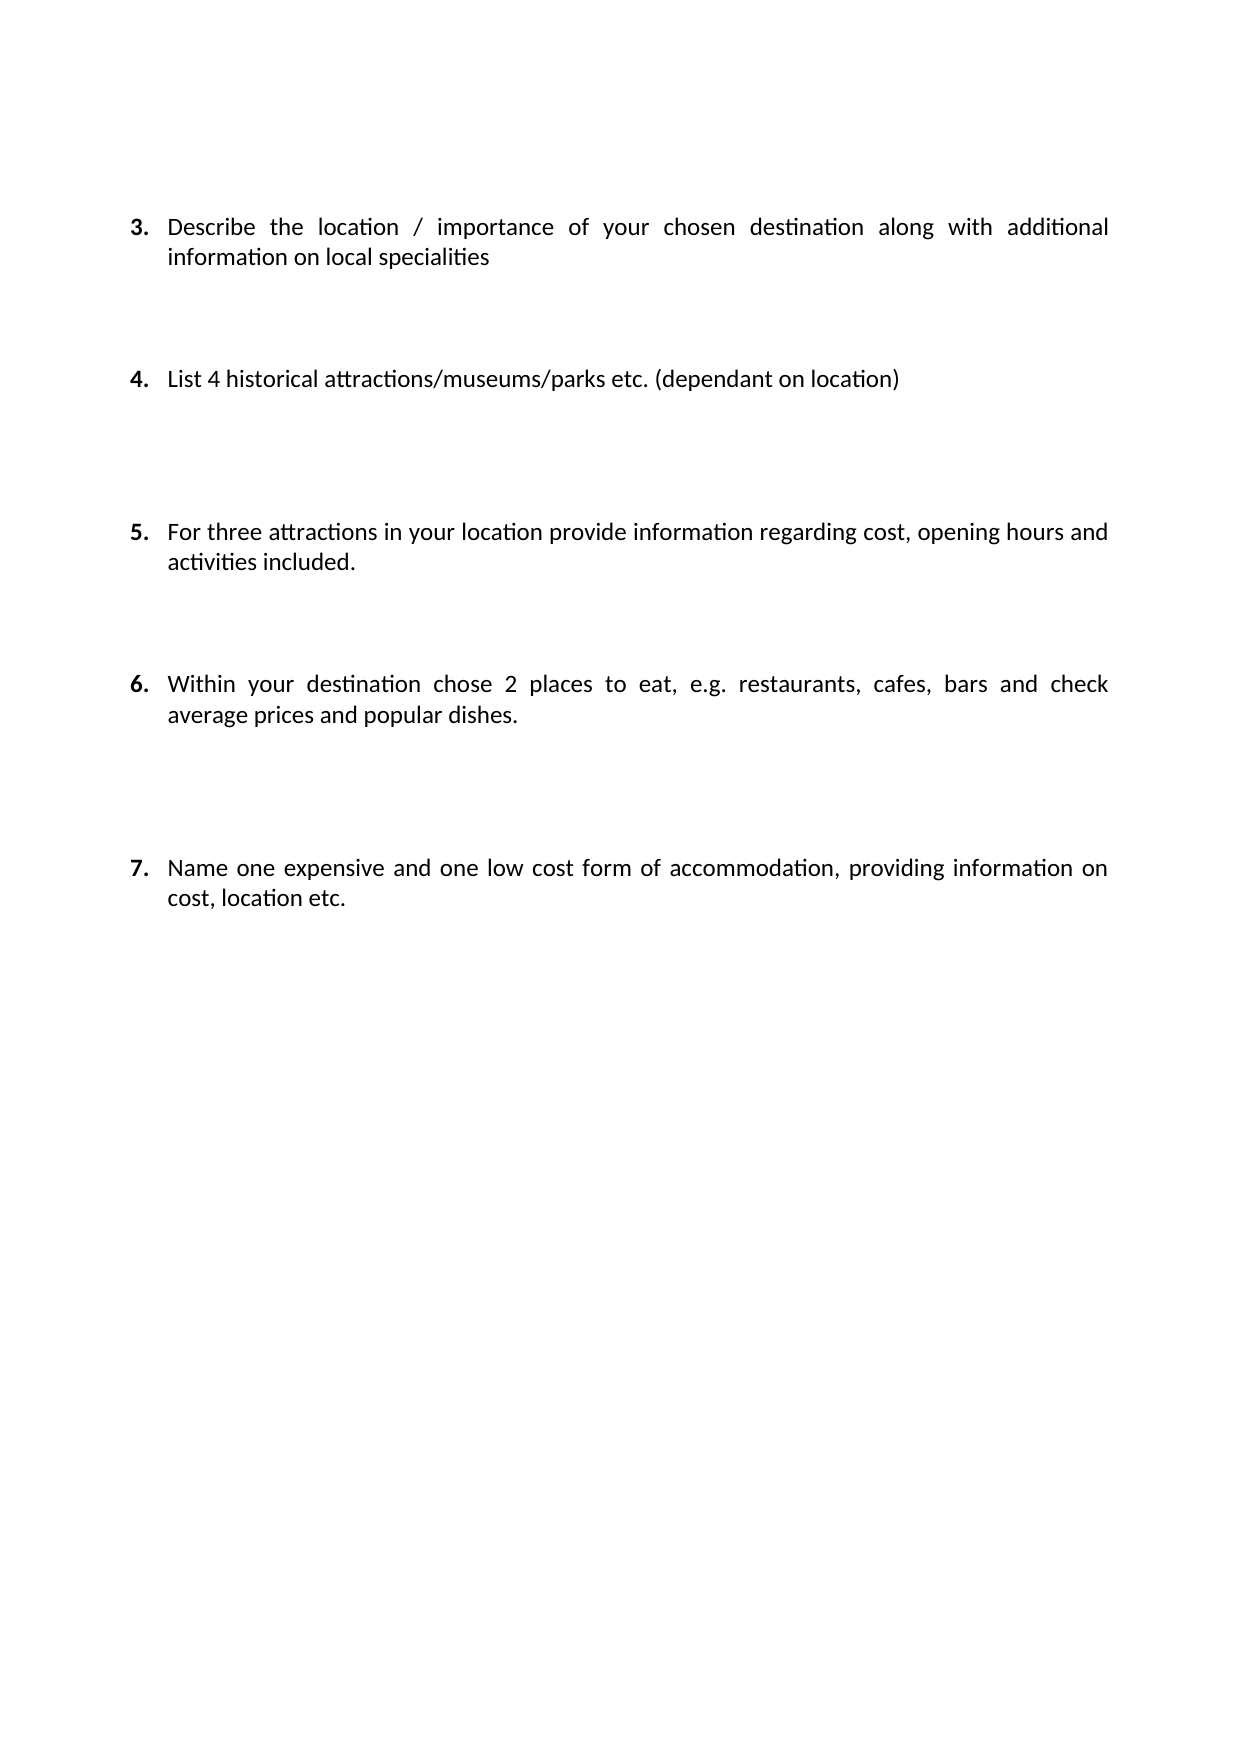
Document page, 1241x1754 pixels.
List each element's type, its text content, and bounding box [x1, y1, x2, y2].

list Within your destination chose 2 places to eat, e.g. restaurants, cafes, bars and check average prices and popular dishes. [130, 668, 1110, 729]
list For three attractions in your location provide information regarding cost, opening hours and activities included. [130, 516, 1110, 577]
list Name one expensive and one low cost form of accommodation, providing information on cost, location etc. [130, 852, 1110, 913]
list Describe the location / importance of your chosen destination along with additional information on local specialities [130, 211, 1110, 272]
list List 4 historical attractions/museums/parks etc. (dependant on location) [130, 363, 1110, 394]
